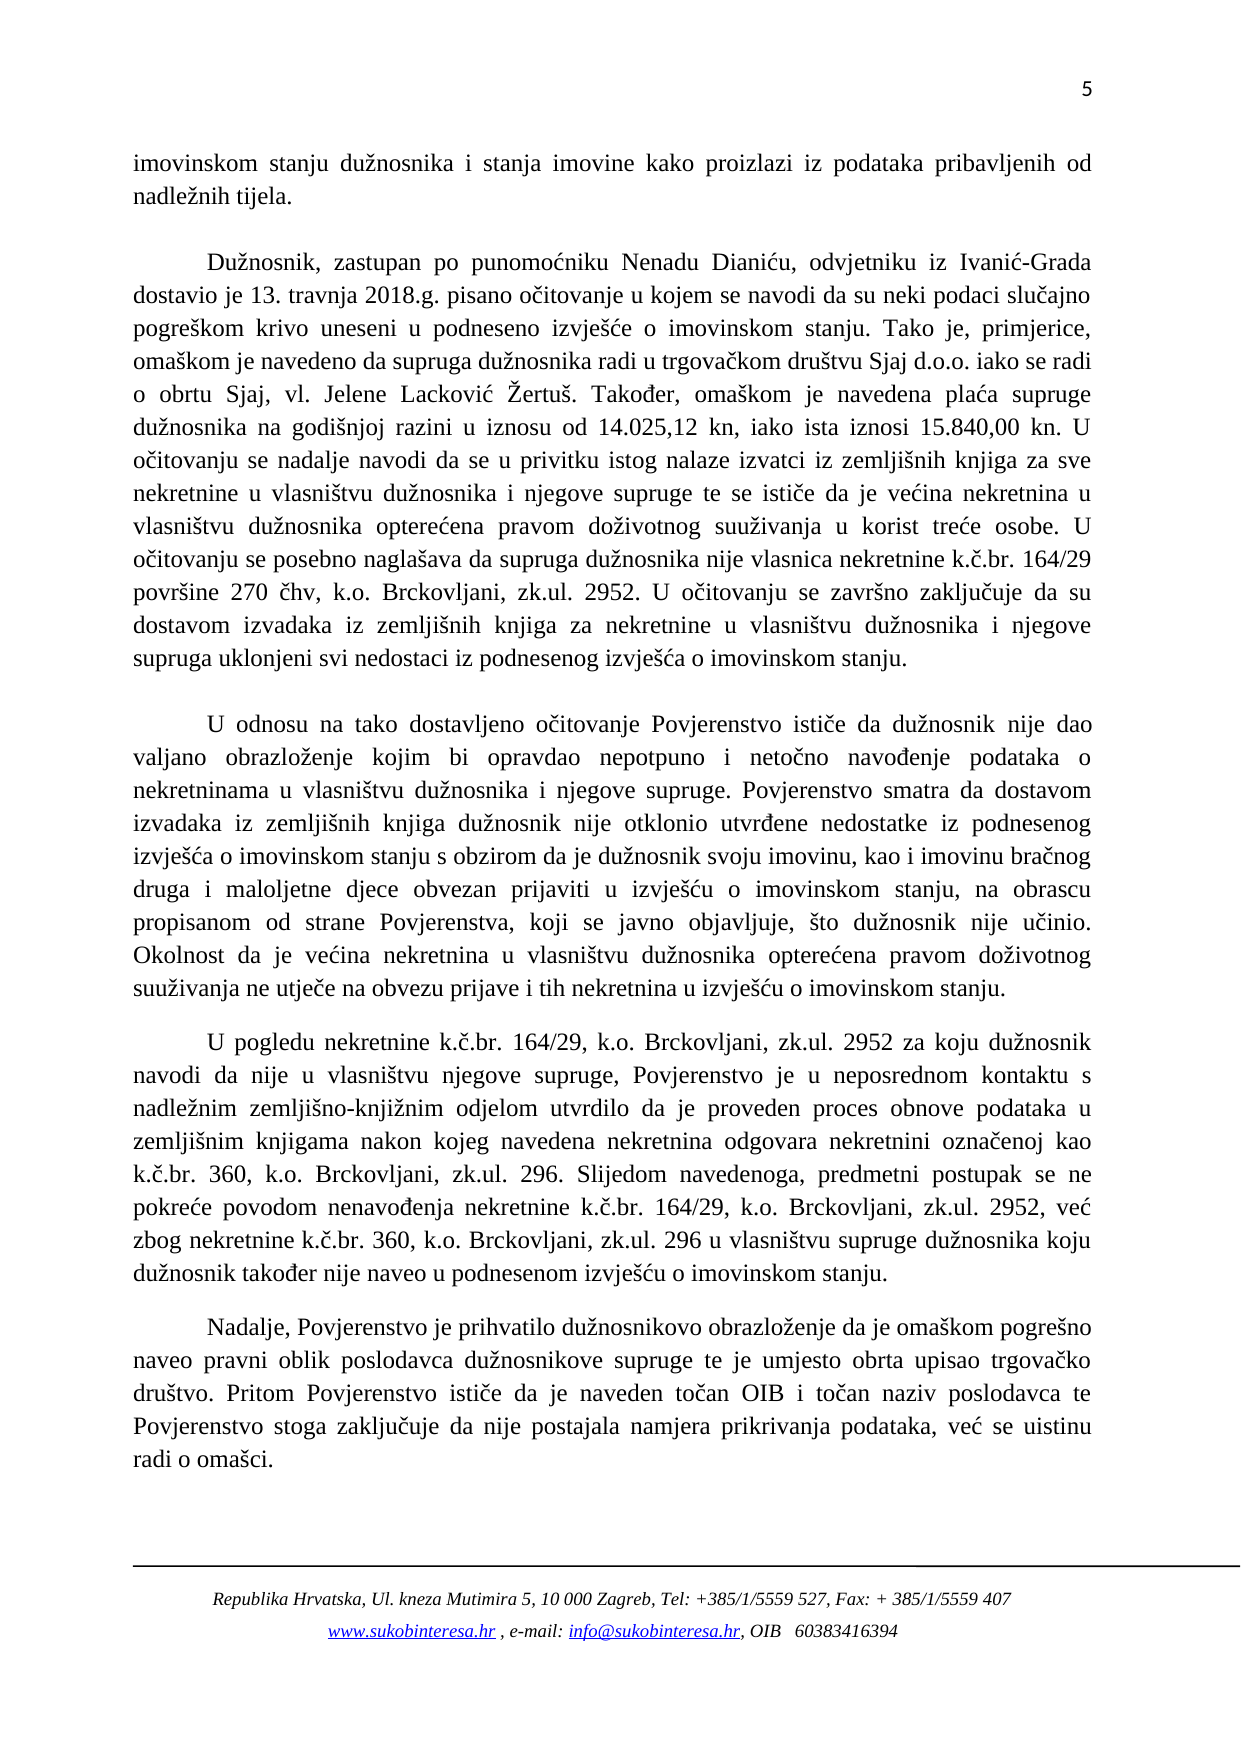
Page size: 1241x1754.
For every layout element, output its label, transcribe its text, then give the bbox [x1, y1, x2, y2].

text Dužnosnik, zastupan po punomoćniku Nenadu Dianiću, odvjetniku iz Ivanić-Grada dostavio je 13. travnja 2018.g. pisano očitovanje u kojem se navodi da su neki podaci slučajno pogreškom krivo uneseni u podneseno izvješće o imovinskom stanju. Tako je, primjerice, omaškom je navedeno da supruga dužnosnika radi u trgovačkom društvu Sjaj d.o.o. iako se radi o obrtu Sjaj, vl. Jelene Lacković Žertuš. Također, omaškom je navedena plaća supruge dužnosnika na godišnjoj razini u iznosu od 14.025,12 kn, iako ista iznosi 15.840,00 kn. U očitovanju se nadalje navodi da se u privitku istog nalaze izvatci iz zemljišnih knjiga za sve nekretnine u vlasništvu dužnosnika i njegove supruge te se ističe da je većina nekretnina u vlasništvu dužnosnika opterećena pravom doživotnog suuživanja u korist treće osobe. U očitovanju se posebno naglašava da supruga dužnosnika nije vlasnica nekretnine k.č.br. 164/29 površine 270 čhv, k.o. Brckovljani, zk.ul. 2952. U očitovanju se završno zaključuje da su dostavom izvadaka iz zemljišnih knjiga za nekretnine u vlasništvu dužnosnika i njegove supruga uklonjeni svi nedostaci iz podnesenog izvješća o imovinskom stanju. [133, 247, 1092, 672]
text Nadalje, Povjerenstvo je prihvatilo dužnosnikovo obrazloženje da je omaškom pogrešno naveo pravni oblik poslodavca dužnosnikove supruge te je umjesto obrta upisao trgovačko društvo. Pritom Povjerenstvo ističe da je naveden točan OIB i točan naziv poslodavca te Povjerenstvo stoga zaključuje da nije postajala namjera prikrivanja podataka, već se uistinu radi o omašci. [133, 1312, 1092, 1473]
text U odnosu na tako dostavljeno očitovanje Povjerenstvo ističe da dužnosnik nije dao valjano obrazloženje kojim bi opravdao nepotpuno i netočno navođenje podataka o nekretninama u vlasništvu dužnosnika i njegove supruge. Povjerenstvo smatra da dostavom izvadaka iz zemljišnih knjiga dužnosnik nije otklonio utvrđene nedostatke iz podnesenog izvješća o imovinskom stanju s obzirom da je dužnosnik svoju imovinu, kao i imovinu bračnog druga i maloljetne djece obvezan prijaviti u izvješću o imovinskom stanju, na obrascu propisanom od strane Povjerenstva, koji se javno objavljuje, što dužnosnik nije učinio. Okolnost da je većina nekretnina u vlasništvu dužnosnika opterećena pravom doživotnog suuživanja ne utječe na obvezu prijave i tih nekretnina u izvješću o imovinskom stanju. [133, 709, 1092, 1002]
text U pogledu nekretnine k.č.br. 164/29, k.o. Brckovljani, zk.ul. 2952 za koju dužnosnik navodi da nije u vlasništvu njegove supruge, Povjerenstvo je u neposrednom kontaktu s nadležnim zemljišno-knjižnim odjelom utvrdilo da je proveden proces obnove podataka u zemljišnim knjigama nakon kojeg navedena nekretnina odgovara nekretnini označenoj kao k.č.br. 360, k.o. Brckovljani, zk.ul. 296. Slijedom navedenoga, predmetni postupak se ne pokreće povodom nenavođenja nekretnine k.č.br. 164/29, k.o. Brckovljani, zk.ul. 2952, već zbog nekretnine k.č.br. 360, k.o. Brckovljani, zk.ul. 296 u vlasništvu supruge dužnosnika koju dužnosnik također nije naveo u podnesenom izvješću o imovinskom stanju. [133, 1027, 1092, 1287]
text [133, 148, 1092, 209]
